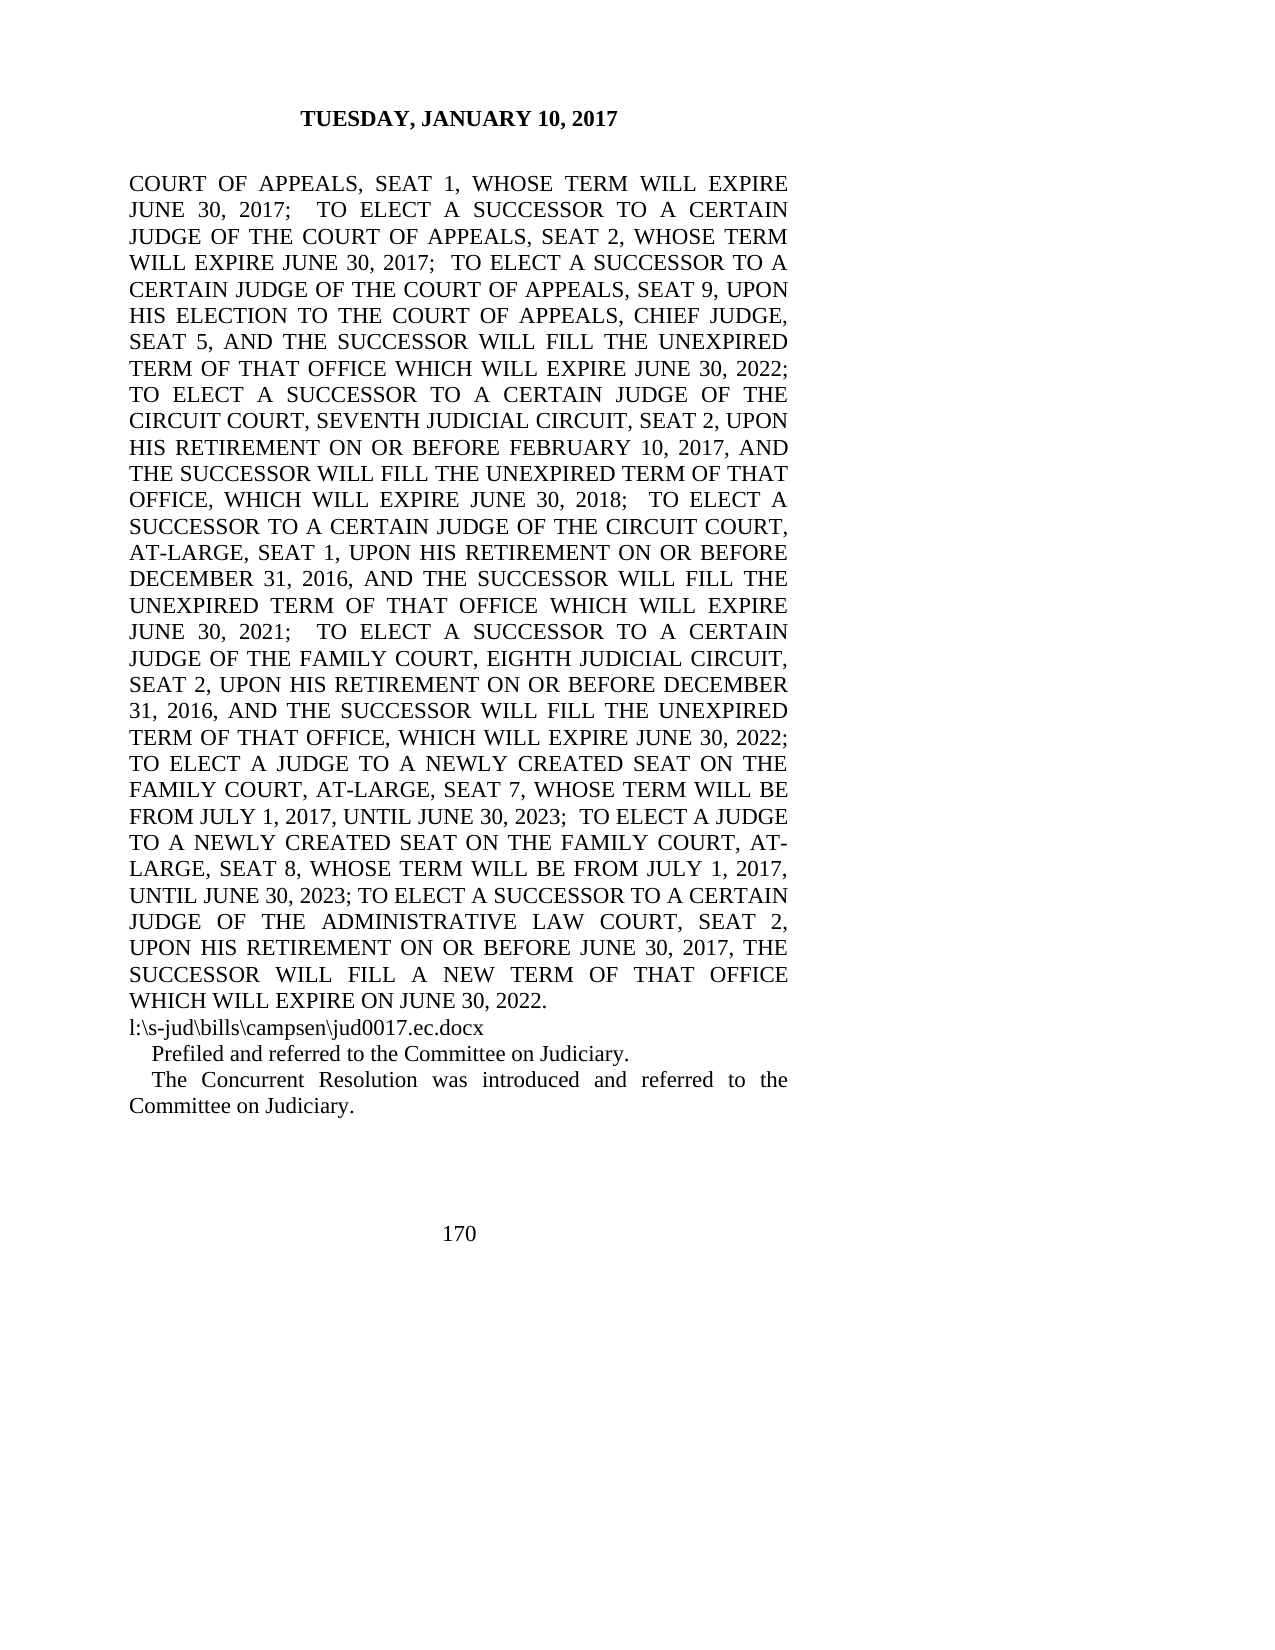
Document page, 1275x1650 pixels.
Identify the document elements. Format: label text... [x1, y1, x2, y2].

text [129, 170, 789, 1013]
text l:\s-jud\bills\campsen\jud0017.ec.docx [129, 1013, 789, 1040]
text The Concurrent Resolution was introduced and referred to the Committee on Judiciary. [129, 1066, 789, 1119]
text Prefiled and referred to the Committee on Judiciary. [129, 1040, 789, 1066]
